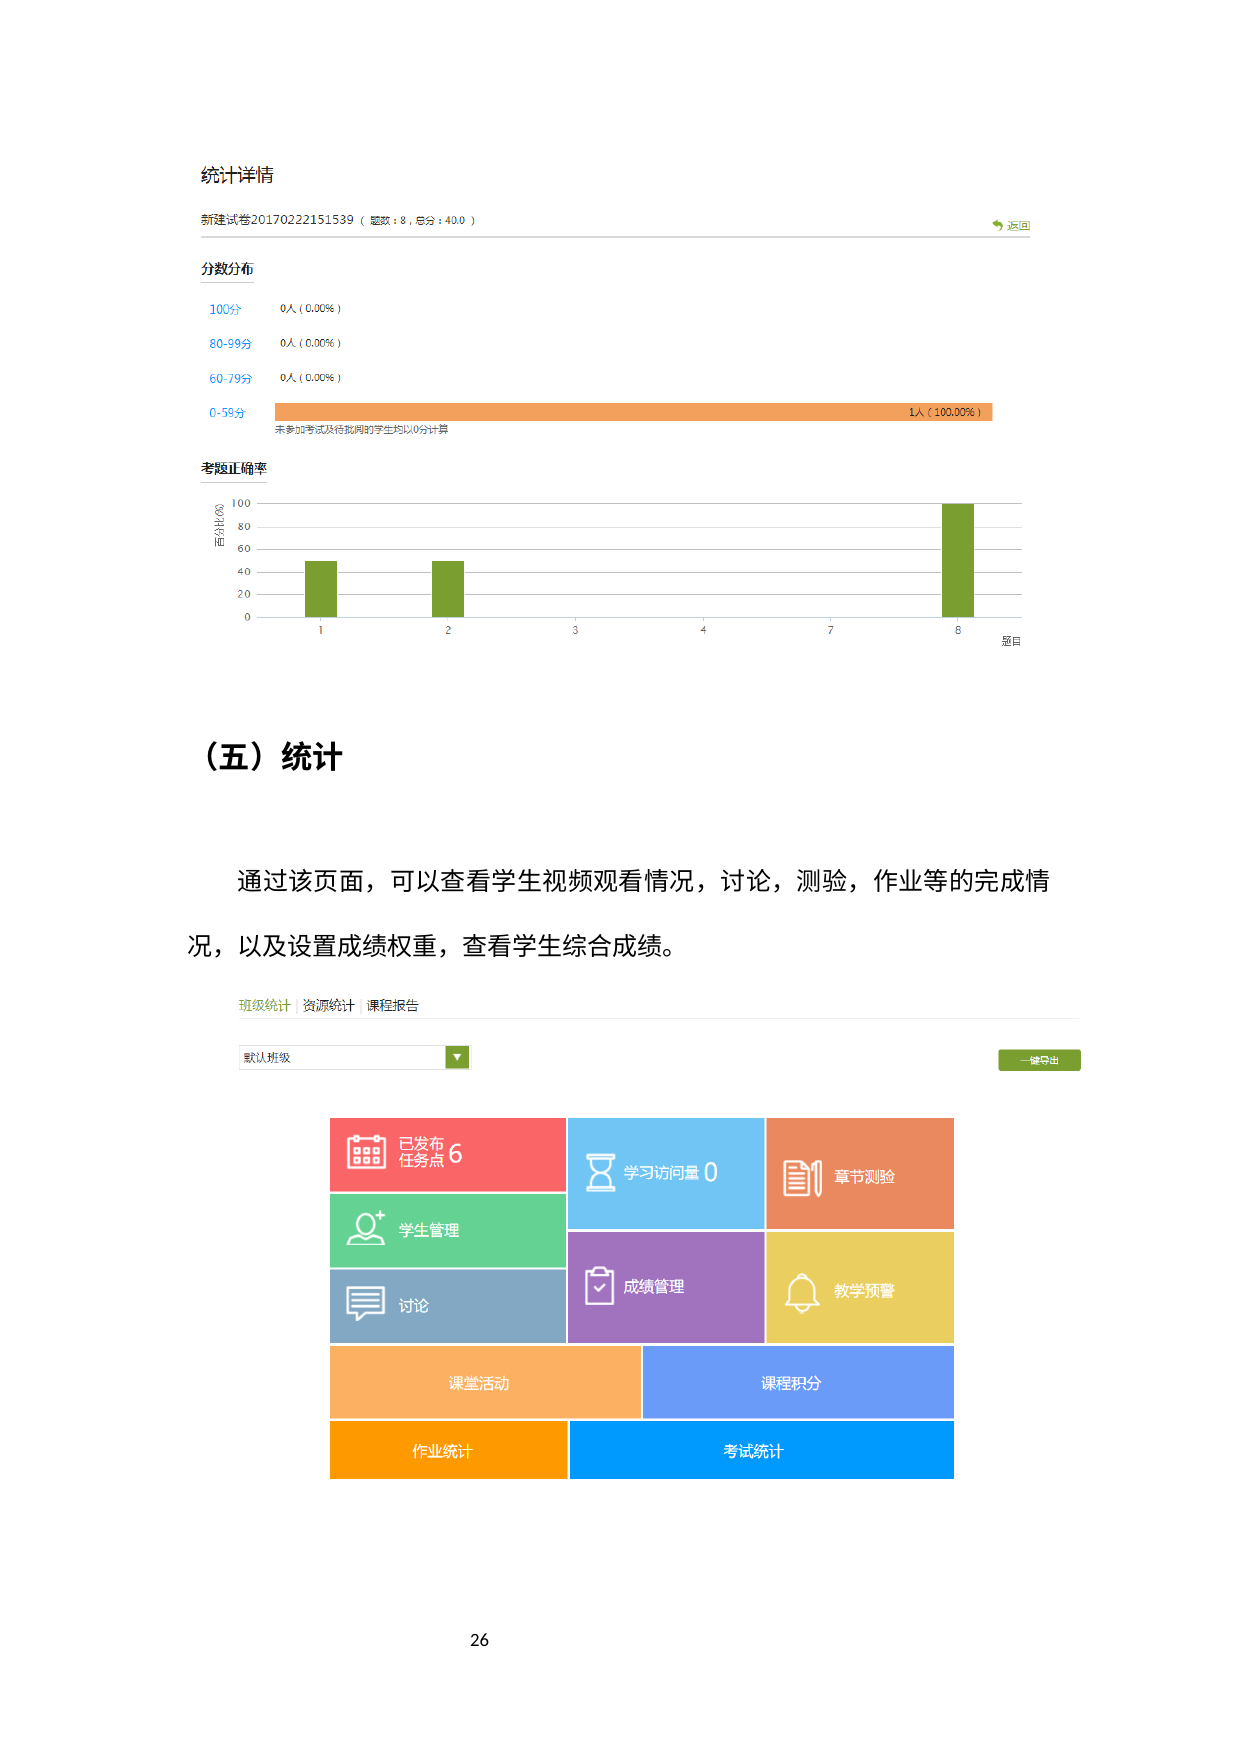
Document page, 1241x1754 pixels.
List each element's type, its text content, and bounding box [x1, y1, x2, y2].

subtitle 统计 [187, 722, 1053, 787]
picture [231, 977, 1097, 1493]
picture [187, 162, 1039, 667]
text 通过该页面，可以查看学生视频观看情况，讨论，测验，作业等的完成情况，以及设置成绩权重，查看学生综合成绩。 [187, 847, 1053, 977]
